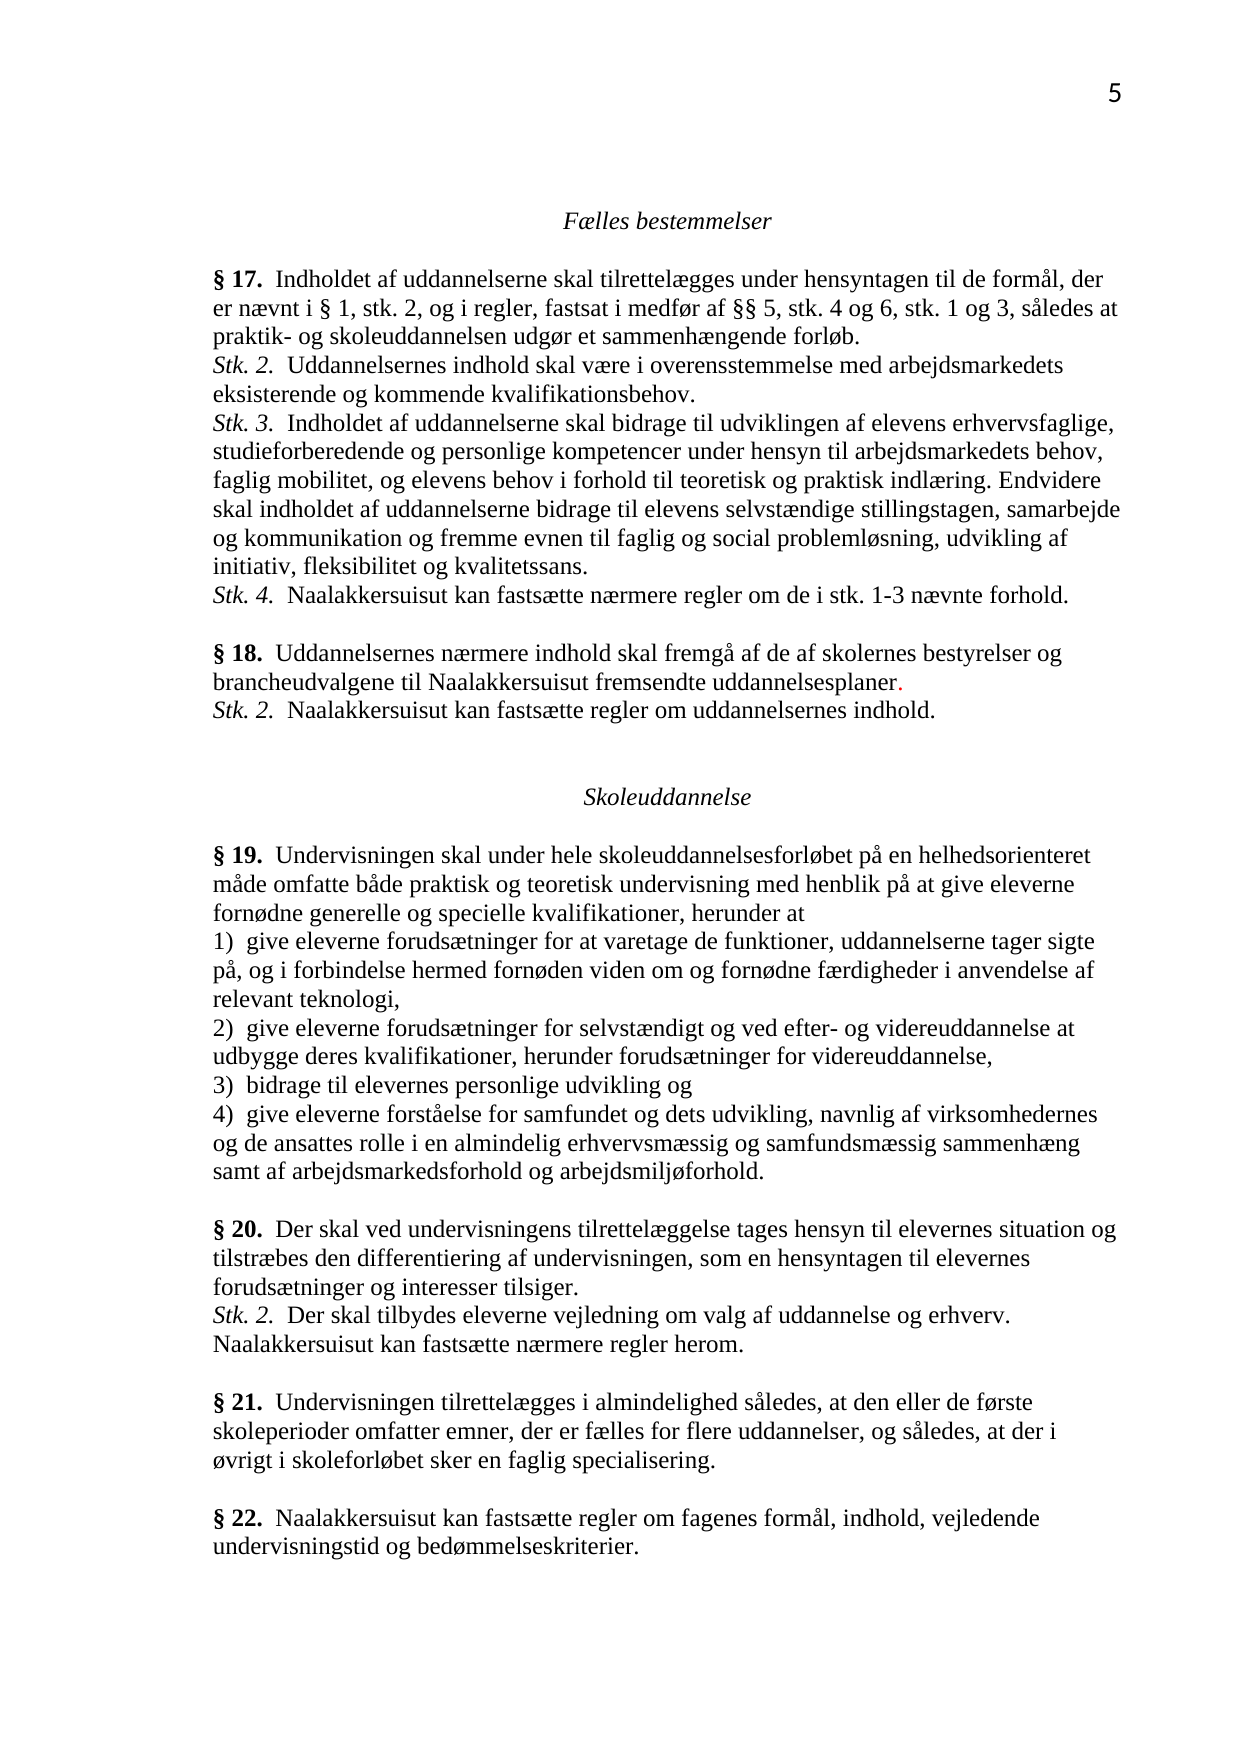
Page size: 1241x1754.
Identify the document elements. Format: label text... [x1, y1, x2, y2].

text § 19. Undervisningen skal under hele skoleuddannelsesforløbet på en helhedsorienteret måde omfatte både praktisk og teoretisk undervisning med henblik på at give eleverne fornødne generelle og specielle kvalifikationer, herunder at 1) give eleverne forudsætninger for at varetage de funktioner, uddannelserne tager sigte på, og i forbindelse hermed fornøden viden om og fornødne færdigheder i anvendelse af relevant teknologi, 2) give eleverne forudsætninger for selvstændigt og ved efter- og videreuddannelse at udbygge deres kvalifikationer, herunder forudsætninger for videreuddannelse, 3) bidrage til elevernes personlige udvikling og 4) give eleverne forståelse for samfundet og dets udvikling, navnlig af virksomhedernes og de ansattes rolle i en almindelig erhvervsmæssig og samfundsmæssig sammenhæng samt af arbejdsmarkedsforhold og arbejdsmiljøforhold. [213, 840, 1122, 1185]
text Fælles bestemmelser [213, 177, 1122, 235]
text § 21. Undervisningen tilrettelægges i almindelighed således, at den eller de første skoleperioder omfatter emner, der er fælles for flere uddannelser, og således, at der i øvrigt i skoleforløbet sker en faglig specialisering. [213, 1387, 1122, 1473]
text § 17. Indholdet af uddannelserne skal tilrettelægges under hensyntagen til de formål, der er nævnt i § 1, stk. 2, og i regler, fastsat i medfør af §§ 5, stk. 4 og 6, stk. 1 og 3, således at praktik- og skoleuddannelsen udgør et sammenhængende forløb. Stk. 2. Uddannelsernes indhold skal være i overensstemmelse med arbejdsmarkedets eksisterende og kommende kvalifikationsbehov. Stk. 3. Indholdet af uddannelserne skal bidrage til udviklingen af elevens erhvervsfaglige, studieforberedende og personlige kompetencer under hensyn til arbejdsmarkedets behov, faglig mobilitet, og elevens behov i forhold til teoretisk og praktisk indlæring. Endvidere skal indholdet af uddannelserne bidrage til elevens selvstændige stillingstagen, samarbejde og kommunikation og fremme evnen til faglig og social problemløsning, udvikling af initiativ, fleksibilitet og kvalitetssans. Stk. 4. Naalakkersuisut kan fastsætte nærmere regler om de i stk. 1-3 nævnte forhold. [213, 264, 1122, 609]
text § 18. Uddannelsernes nærmere indhold skal fremgå af de af skolernes bestyrelser og brancheudvalgene til Naalakkersuisut fremsendte uddannelsesplaner. Stk. 2. Naalakkersuisut kan fastsætte regler om uddannelsernes indhold. [213, 638, 1122, 724]
text § 22. Naalakkersuisut kan fastsætte regler om fagenes formål, indhold, vejledende undervisningstid og bedømmelseskriterier. [213, 1503, 1122, 1560]
text § 20. Der skal ved undervisningens tilrettelæggelse tages hensyn til elevernes situation og tilstræbes den differentiering af undervisningen, som en hensyntagen til elevernes forudsætninger og interesser tilsiger. Stk. 2. Der skal tilbydes eleverne vejledning om valg af uddannelse og erhverv. Naalakkersuisut kan fastsætte nærmere regler herom. [213, 1214, 1122, 1358]
text Skoleuddannelse [213, 753, 1122, 811]
